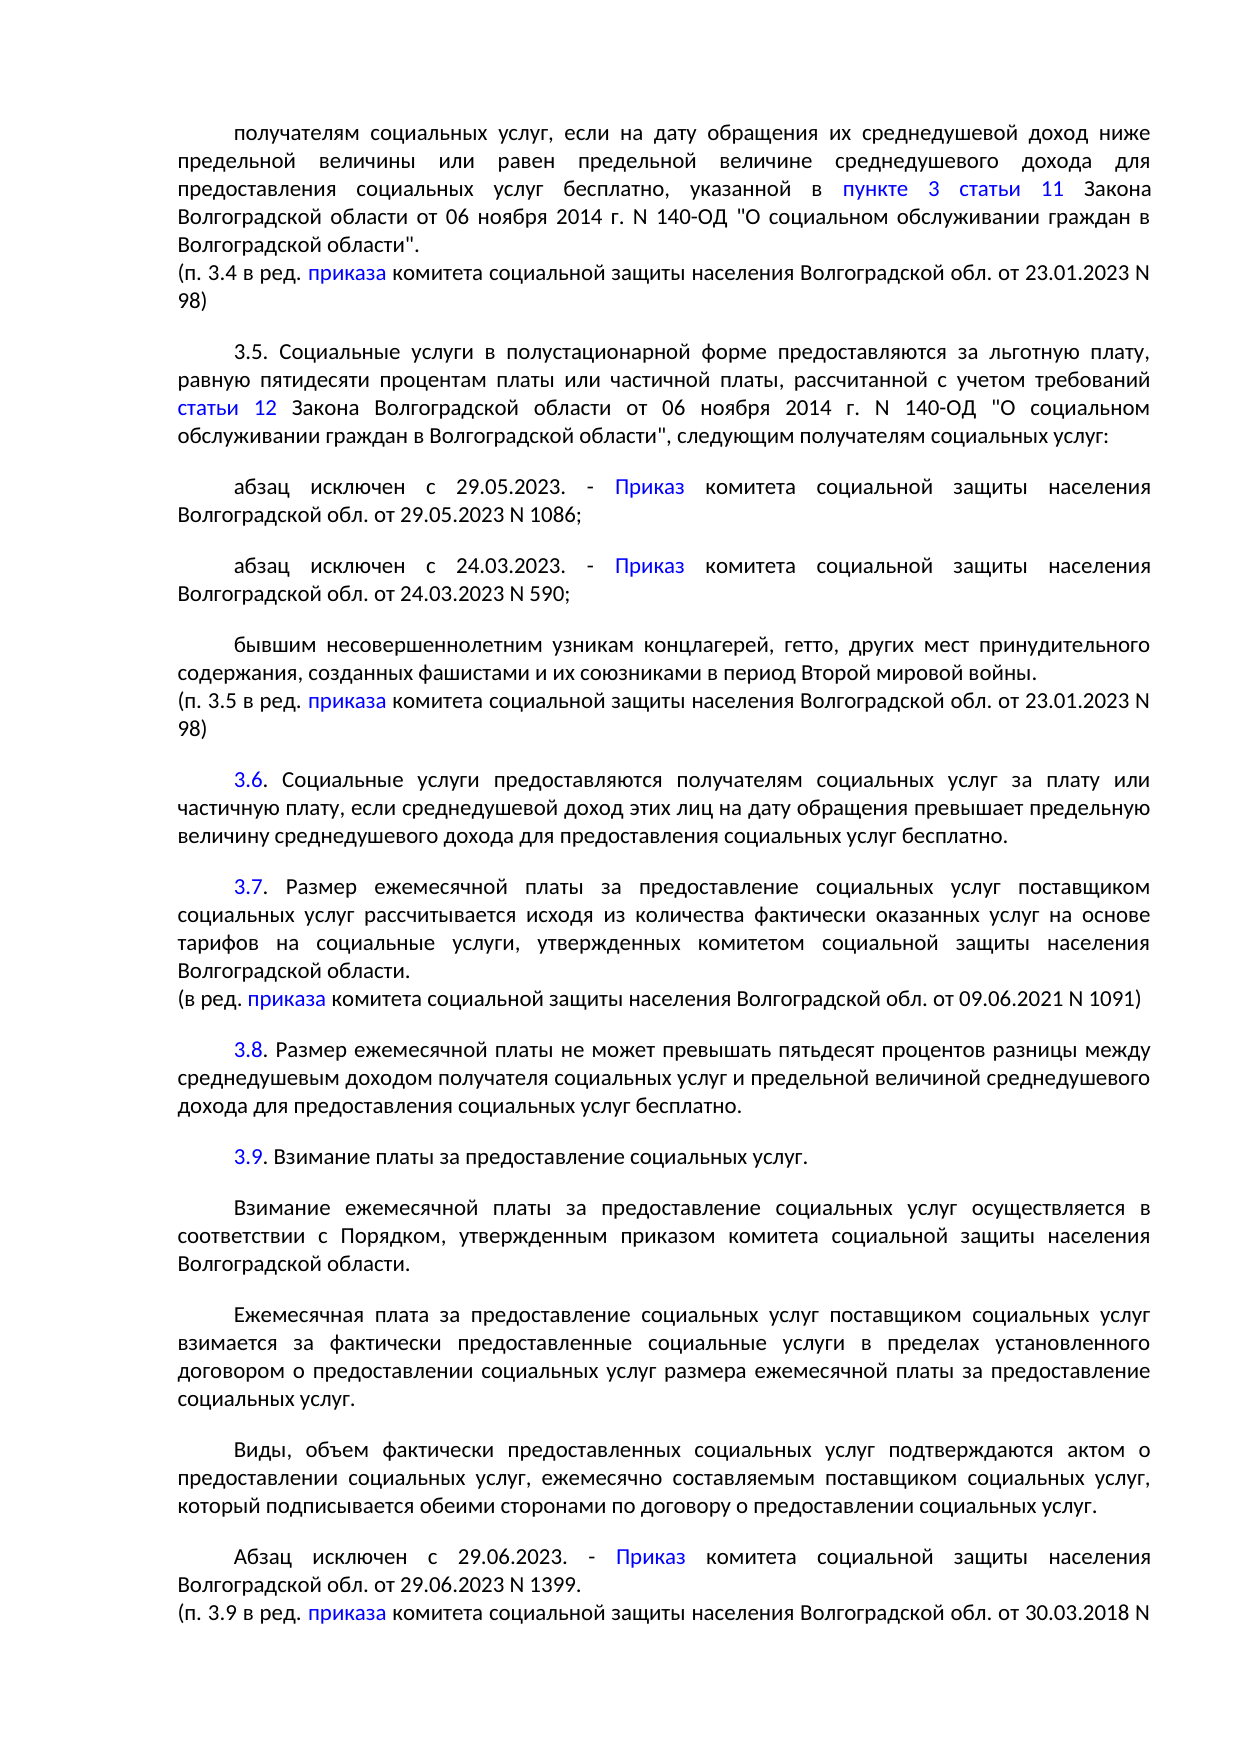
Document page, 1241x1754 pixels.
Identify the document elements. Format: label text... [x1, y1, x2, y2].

text абзац исключен с 24.03.2023. - Приказ комитета социальной защиты населения Волгоградской обл. от 24.03.2023 N 590; [177, 551, 1152, 607]
text 3.5. Социальные услуги в полустационарной форме предоставляются за льготную плату, равную пятидесяти процентам платы или частичной платы, рассчитанной с учетом требований статьи 12 Закона Волгоградской области от 06 ноября 2014 г. N 140-ОД "О социальном обслуживании граждан в Волгоградской области", следующим получателям социальных услуг: [177, 337, 1152, 449]
text 3.7. Размер ежемесячной платы за предоставление социальных услуг поставщиком социальных услуг рассчитывается исходя из количества фактически оказанных услуг на основе тарифов на социальные услуги, утвержденных комитетом социальной защиты населения Волгоградской области. [177, 872, 1152, 984]
text (п. 3.4 в ред. приказа комитета социальной защиты населения Волгоградской обл. от 23.01.2023 N 98) [177, 258, 1152, 314]
text получателям социальных услуг, если на дату обращения их среднедушевой доход ниже предельной величины или равен предельной величине среднедушевого дохода для предоставления социальных услуг бесплатно, указанной в пункте 3 статьи 11 Закона Волгоградской области от 06 ноября 2014 г. N 140-ОД "О социальном обслуживании граждан в Волгоградской области". [177, 118, 1152, 258]
text бывшим несовершеннолетним узникам концлагерей, гетто, других мест принудительного содержания, созданных фашистами и их союзниками в период Второй мировой войны. [177, 630, 1152, 686]
text 3.6. Социальные услуги предоставляются получателям социальных услуг за плату или частичную плату, если среднедушевой доход этих лиц на дату обращения превышает предельную величину среднедушевого дохода для предоставления социальных услуг бесплатно. [177, 765, 1152, 849]
text Виды, объем фактически предоставленных социальных услуг подтверждаются актом о предоставлении социальных услуг, ежемесячно составляемым поставщиком социальных услуг, который подписывается обеими сторонами по договору о предоставлении социальных услуг. [177, 1435, 1152, 1519]
text 3.8. Размер ежемесячной платы не может превышать пятьдесят процентов разницы между среднедушевым доходом получателя социальных услуг и предельной величиной среднедушевого дохода для предоставления социальных услуг бесплатно. [177, 1035, 1152, 1119]
text Абзац исключен с 29.06.2023. - Приказ комитета социальной защиты населения Волгоградской обл. от 29.06.2023 N 1399. [177, 1542, 1152, 1598]
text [177, 1598, 1152, 1626]
text 3.9. Взимание платы за предоставление социальных услуг. [177, 1142, 1152, 1170]
text Ежемесячная плата за предоставление социальных услуг поставщиком социальных услуг взимается за фактически предоставленные социальные услуги в пределах установленного договором о предоставлении социальных услуг размера ежемесячной платы за предоставление социальных услуг. [177, 1300, 1152, 1412]
text (п. 3.5 в ред. приказа комитета социальной защиты населения Волгоградской обл. от 23.01.2023 N 98) [177, 686, 1152, 742]
text Взимание ежемесячной платы за предоставление социальных услуг осуществляется в соответствии с Порядком, утвержденным приказом комитета социальной защиты населения Волгоградской области. [177, 1193, 1152, 1277]
text (в ред. приказа комитета социальной защиты населения Волгоградской обл. от 09.06.2021 N 1091) [177, 984, 1152, 1012]
text абзац исключен с 29.05.2023. - Приказ комитета социальной защиты населения Волгоградской обл. от 29.05.2023 N 1086; [177, 472, 1152, 528]
